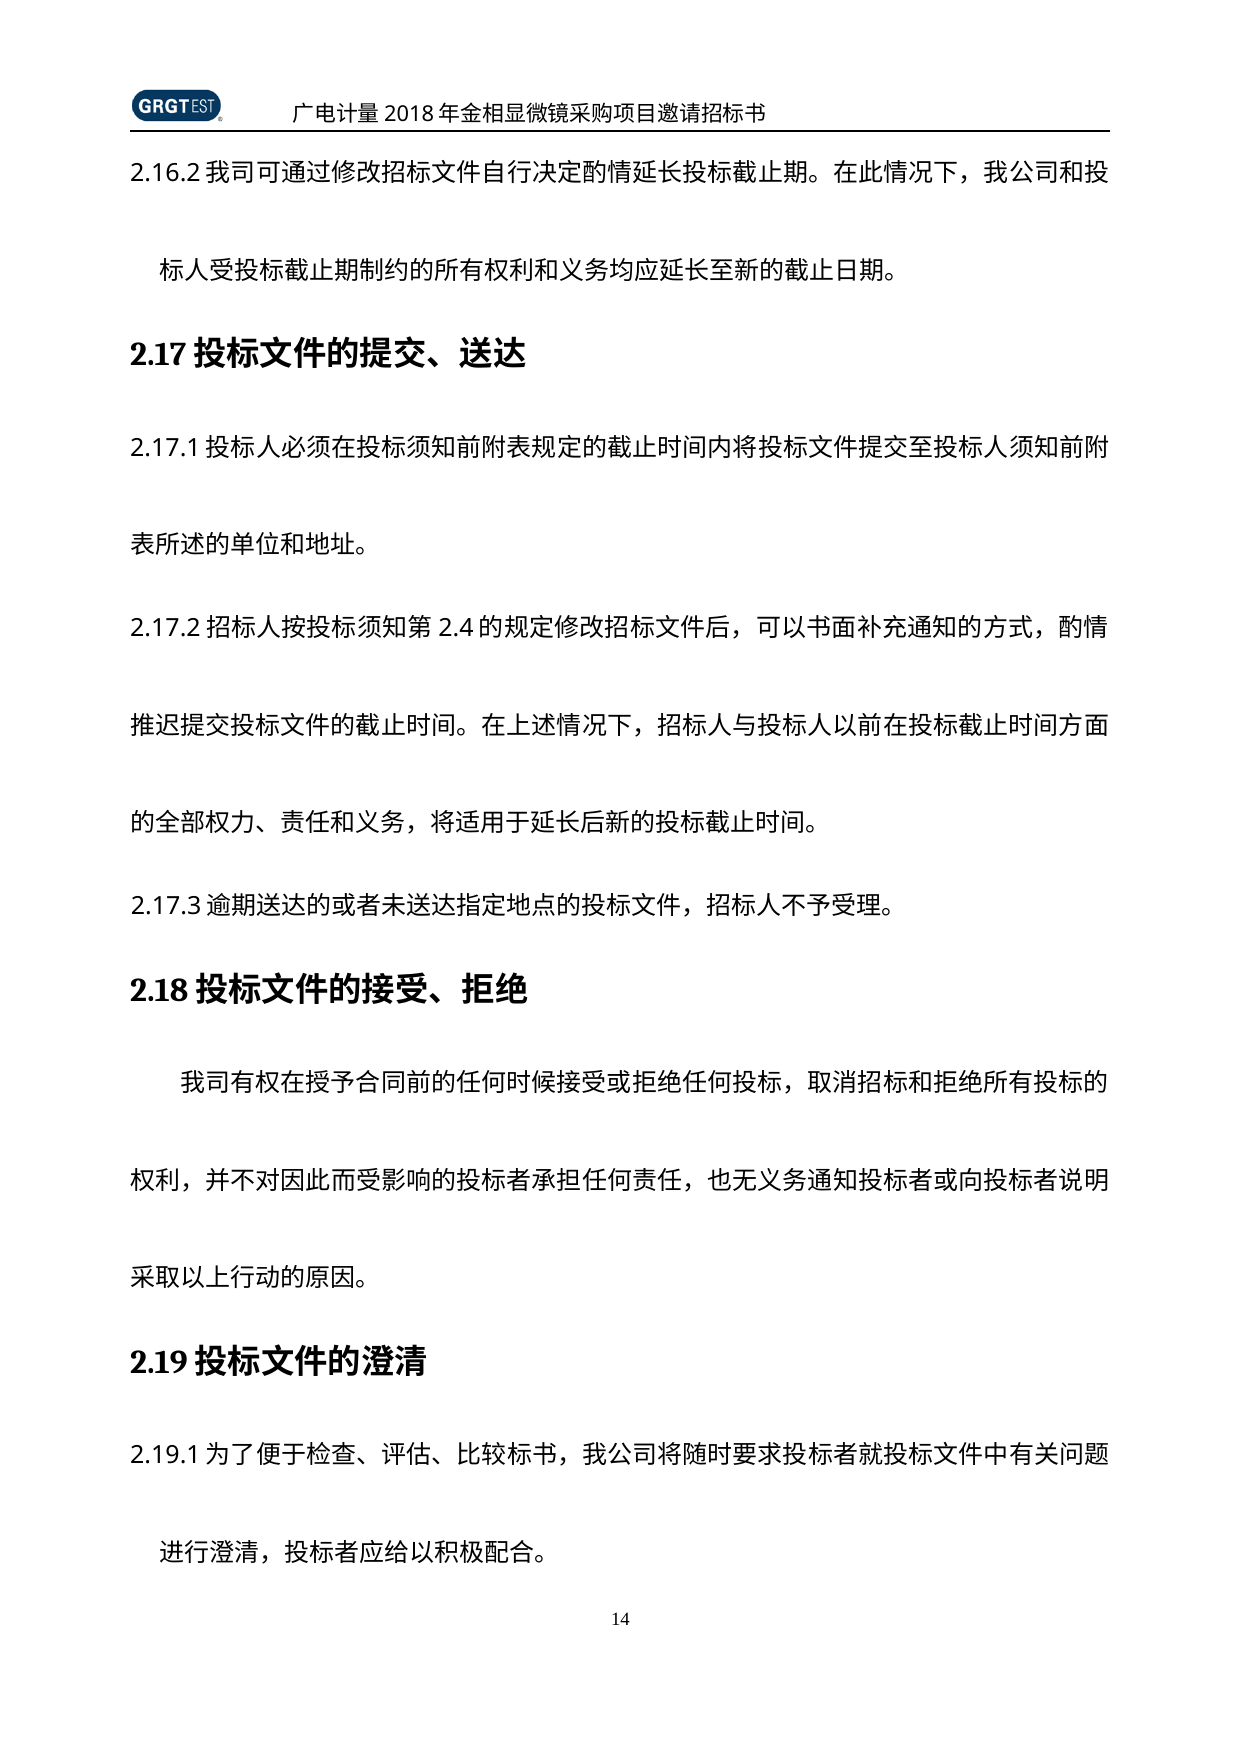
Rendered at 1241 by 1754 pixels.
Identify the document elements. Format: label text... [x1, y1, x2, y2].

text 2.17.1投标人必须在投标须知前附表规定的截止时间内将投标文件提交至投标人须知前附表所述的单位和地址。 [130, 413, 1110, 575]
picture [129, 88, 224, 122]
subtitle 2.19投标文件的澄清 [130, 1327, 1110, 1392]
text 2.17.3逾期送达的或者未送达指定地点的投标文件，招标人不予受理。 [131, 871, 1110, 936]
subtitle 2.17投标文件的提交、送达 [130, 319, 1110, 384]
text 2.17.2招标人按投标须知第2.4的规定修改招标文件后，可以书面补充通知的方式，酌情推迟提交投标文件的截止时间。在上述情况下，招标人与投标人以前在投标截止时间方面的全部权力、责任和义务，将适用于延长后新的投标截止时间。 [130, 593, 1110, 853]
subtitle 2.18投标文件的接受、拒绝 [130, 954, 1110, 1019]
text 我司有权在授予合同前的任何时候接受或拒绝任何投标，取消招标和拒绝所有投标的权利，并不对因此而受影响的投标者承担任何责任，也无义务通知投标者或向投标者说明采取以上行动的原因。 [130, 1048, 1110, 1308]
text 2.16.2我司可通过修改招标文件自行决定酌情延长投标截止期。在此情况下，我公司和投标人受投标截止期制约的所有权利和义务均应延长至新的截止日期。 [130, 138, 1110, 301]
text 2.19.1为了便于检查、评估、比较标书，我公司将随时要求投标者就投标文件中有关问题进行澄清，投标者应给以积极配合。 [130, 1420, 1110, 1583]
